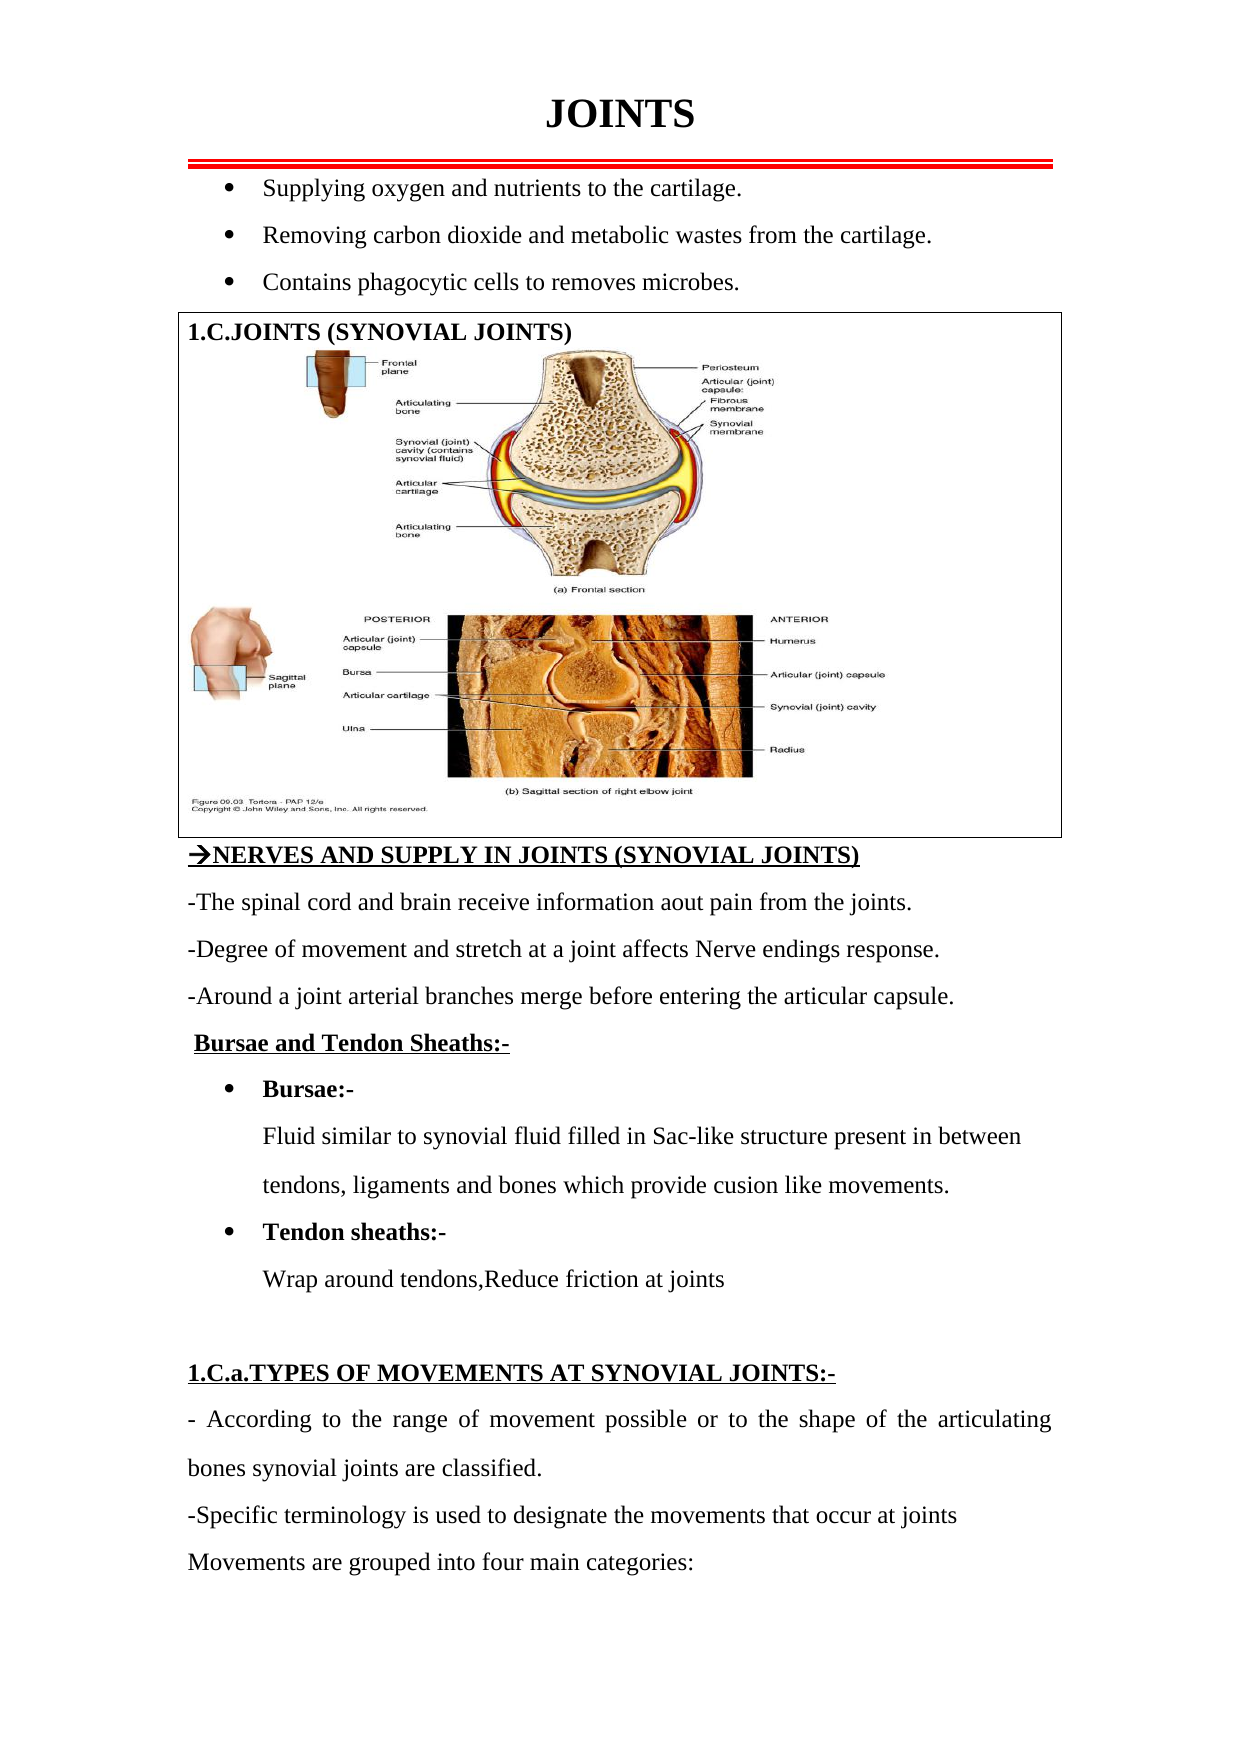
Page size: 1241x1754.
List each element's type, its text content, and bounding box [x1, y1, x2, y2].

list Bursae:- [225, 1073, 1053, 1105]
text - According to the range of movement possible or to the shape of the articulating bones synovial joints are classified. [187, 1403, 1053, 1484]
text 1.C.JOINTS (SYNOVIAL JOINTS) [179, 313, 1061, 348]
list Wrap around tendons,Reduce friction at joints [262, 1262, 1053, 1294]
text 1.C.a.TYPES OF MOVEMENTS AT SYNOVIAL JOINTS:- [187, 1356, 1053, 1388]
text Movements are grouped into four main categories: [187, 1545, 1053, 1578]
text NERVES AND SUPPLY IN JOINTS (SYNOVIAL JOINTS) [187, 838, 1053, 871]
list Supplying oxygen and nutrients to the cartilage. [225, 171, 1053, 204]
picture [187, 347, 899, 814]
text Bursae and Tendon Sheaths:- [187, 1026, 1053, 1058]
list Contains phagocytic cells to removes microbes. [225, 265, 1053, 298]
list Fluid similar to synovial fluid filled in Sac-like structure present in between tendons, ligaments and bones which provide cusion like movements. [262, 1119, 1053, 1201]
list Tendon sheaths:- [225, 1215, 1053, 1248]
text -Around a joint arterial branches merge before entering the articular capsule. [187, 979, 1053, 1011]
text -Degree of movement and stretch at a joint affects Nerve endings response. [187, 932, 1053, 964]
list Removing carbon dioxide and metabolic wastes from the cartilage. [225, 218, 1053, 251]
text -The spinal cord and brain receive information aout pain from the joints. [187, 885, 1053, 918]
text -Specific terminology is used to designate the movements that occur at joints [187, 1498, 1053, 1531]
